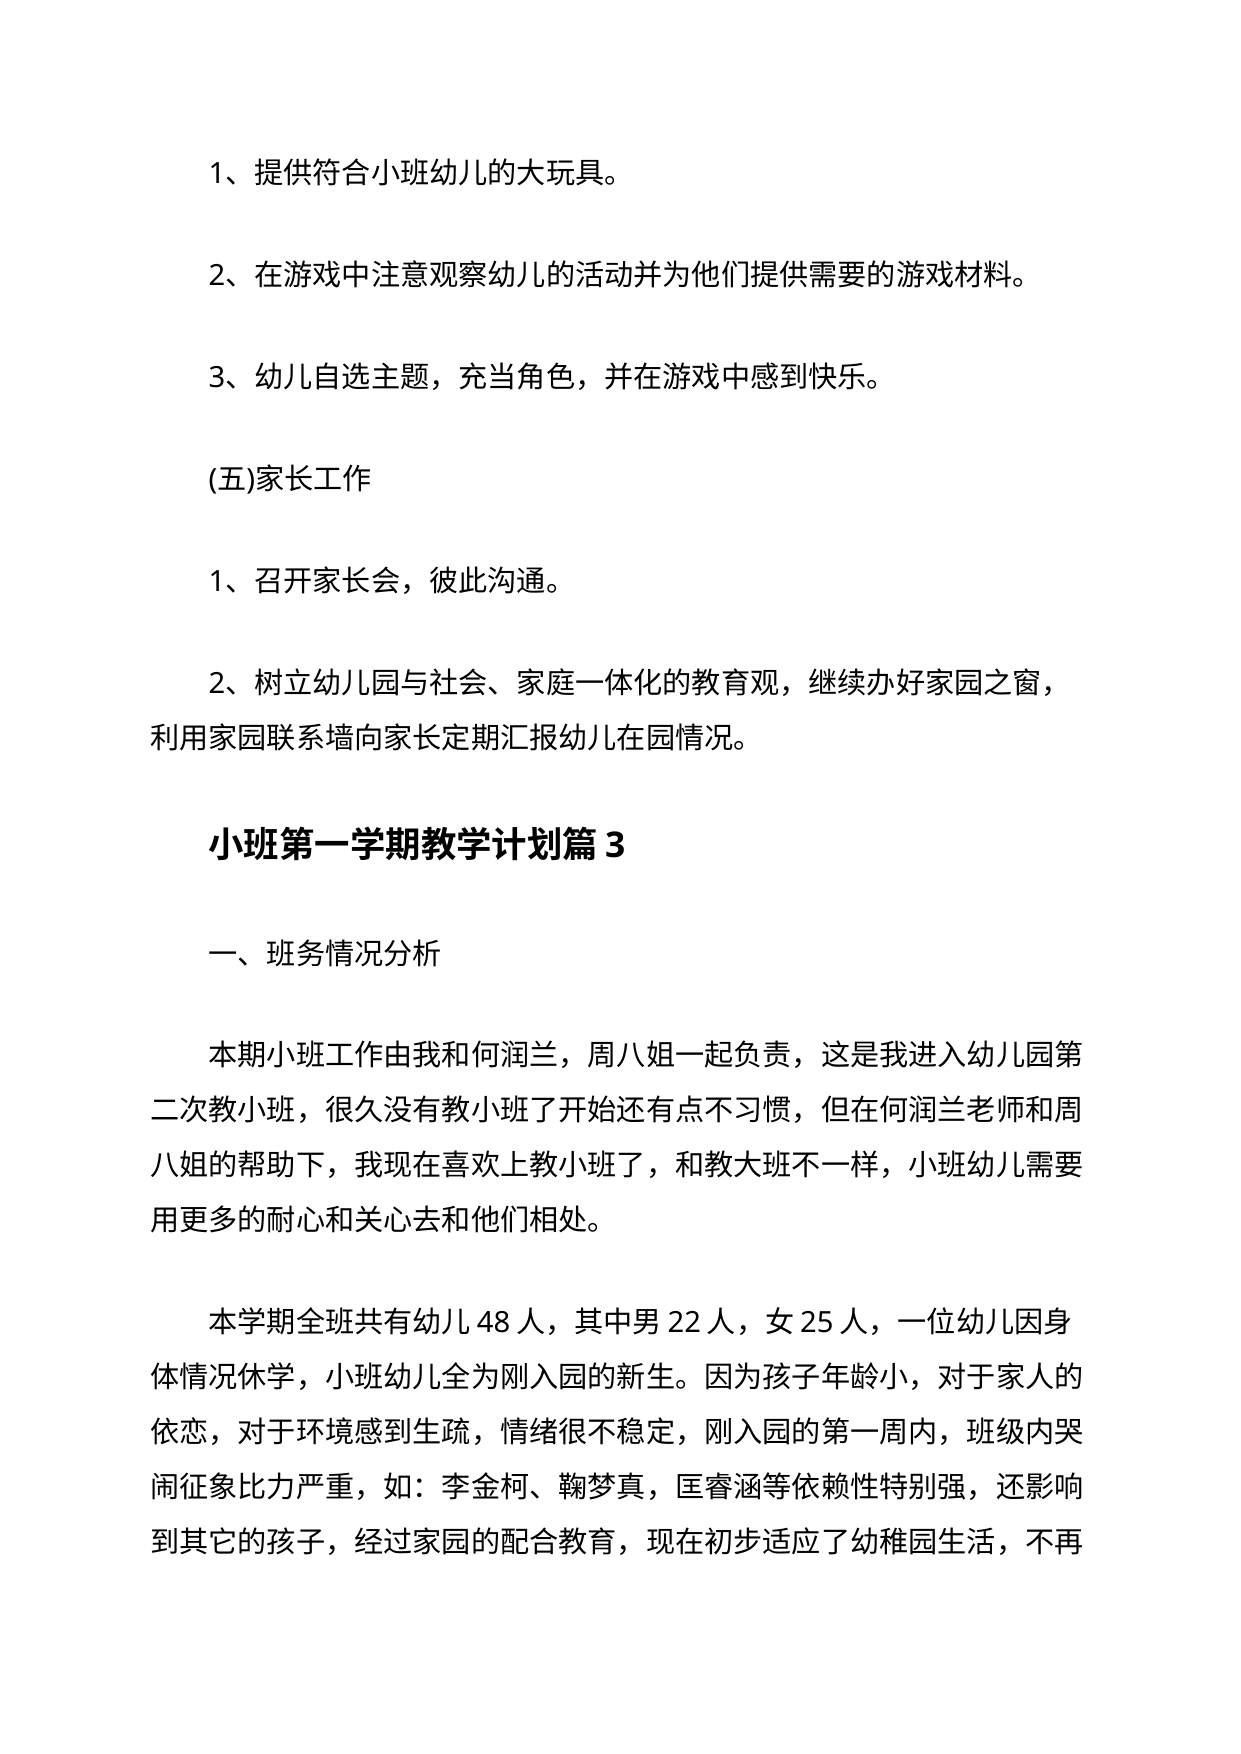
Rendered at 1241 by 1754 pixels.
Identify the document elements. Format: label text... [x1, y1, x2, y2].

text 2、在游戏中注意观察幼儿的活动并为他们提供需要的游戏材料。 [150, 252, 1090, 294]
text (五)家长工作 [150, 456, 1090, 498]
text 1、提供符合小班幼儿的大玩具。 [150, 150, 1090, 192]
text 3、幼儿自选主题，充当角色，并在游戏中感到快乐。 [150, 354, 1090, 396]
text 小班第一学期教学计划篇3 [150, 817, 1090, 868]
text 2、树立幼儿园与社会、家庭一体化的教育观，继续办好家园之窗，利用家园联系墙向家长定期汇报幼儿在园情况。 [150, 660, 1090, 757]
text 本期小班工作由我和何润兰，周八姐一起负责，这是我进入幼儿园第二次教小班，很久没有教小班了开始还有点不习惯，但在何润兰老师和周八姐的帮助下，我现在喜欢上教小班了，和教大班不一样，小班幼儿需要用更多的耐心和关心去和他们相处。 [150, 1032, 1090, 1239]
text 一、班务情况分析 [150, 930, 1090, 972]
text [150, 1298, 1090, 1560]
text 1、召开家长会，彼此沟通。 [150, 558, 1090, 600]
